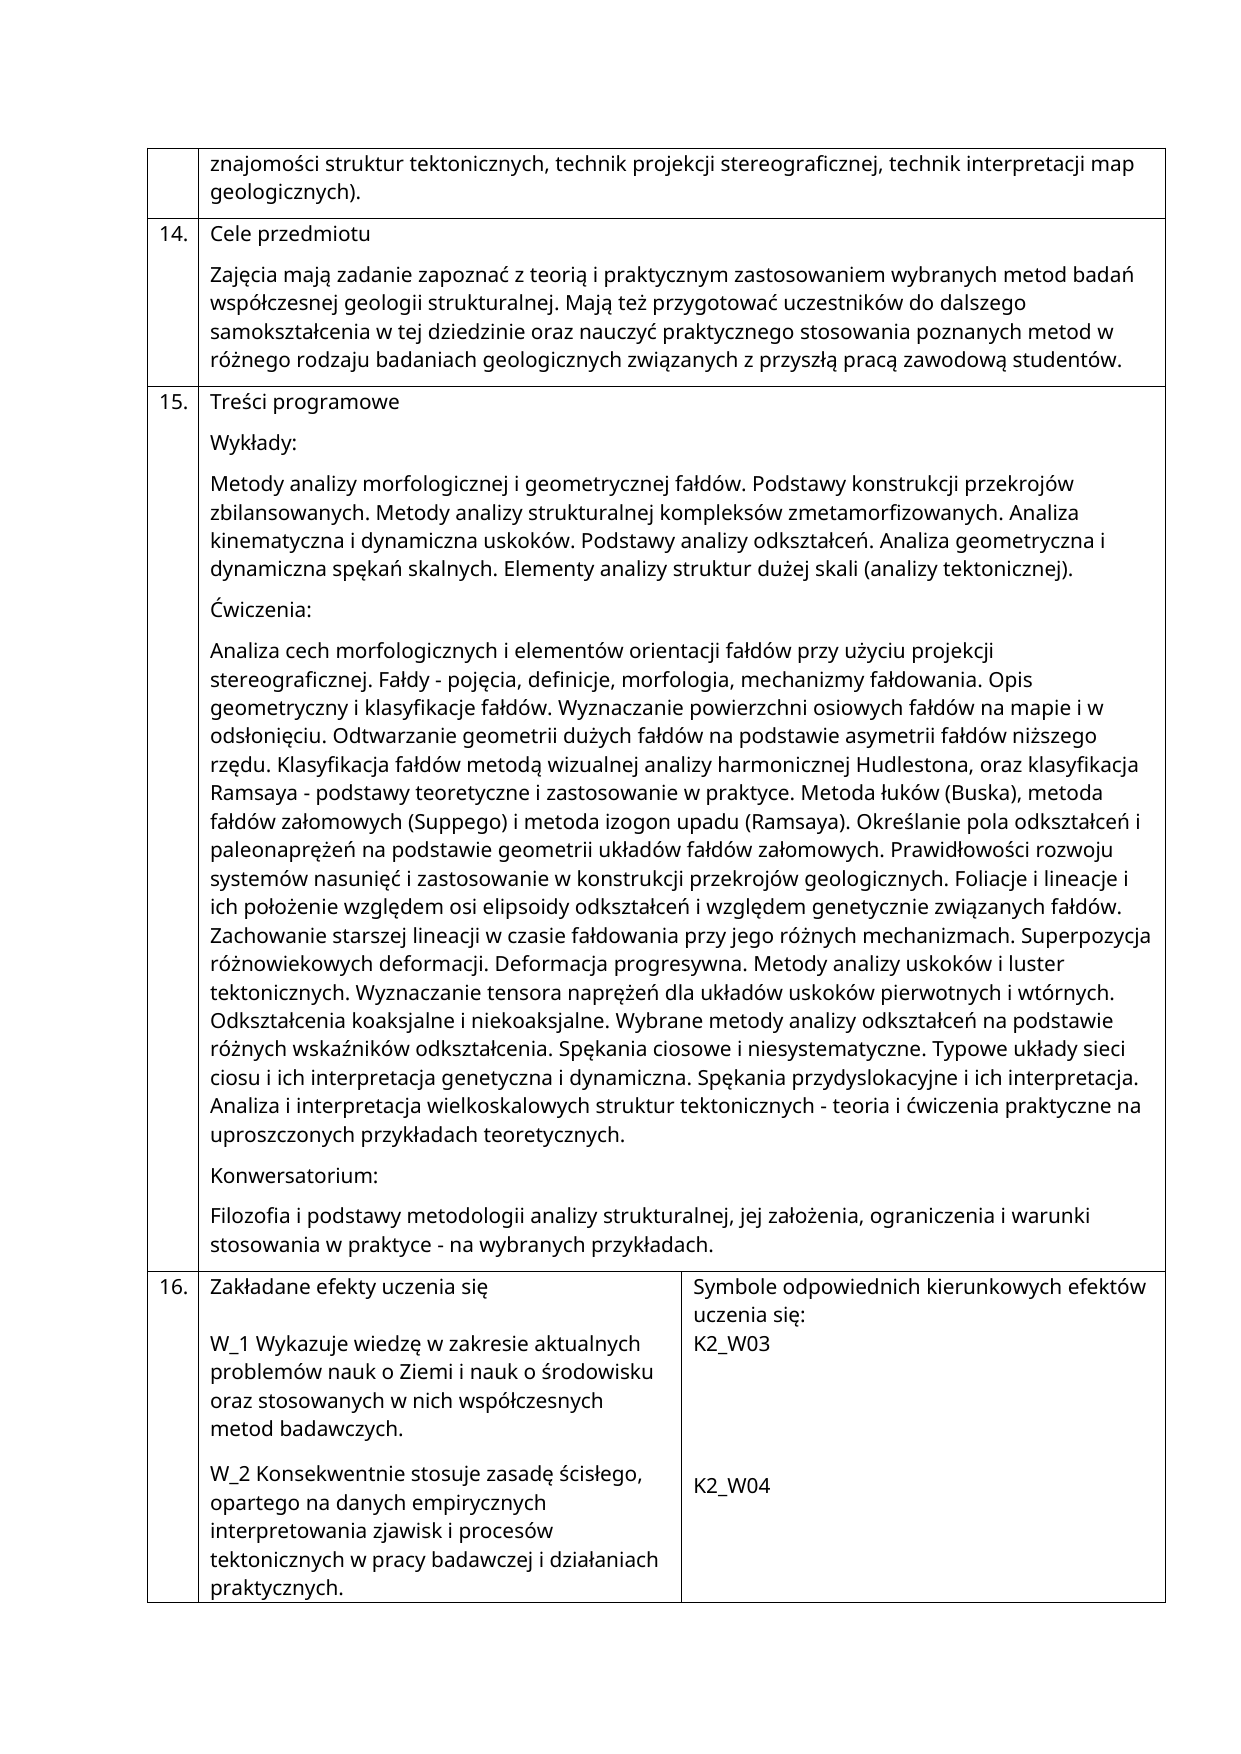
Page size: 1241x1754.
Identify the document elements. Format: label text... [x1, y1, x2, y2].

table_cell [148, 387, 198, 1271]
table_cell [148, 1272, 198, 1602]
table_cell [148, 219, 198, 386]
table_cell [682, 1272, 1165, 1602]
table_cell Treści programowe Wykłady: Metody analizy morfologicznej i geometrycznej fałdów. Podstawy konstrukcji przekrojów zbilansowanych. Metody analizy strukturalnej kompleksów zmetamorfizowanych. Analiza kinematyczna i dynamiczna uskoków. Podstawy analizy odkształceń. Analiza geometryczna i dynamiczna spękań skalnych. Elementy analizy struktur dużej skali (analizy tektonicznej). Ćwiczenia: Analiza cech morfologicznych i elementów orientacji fałdów przy użyciu projekcji stereograficznej. Fałdy - pojęcia, definicje, morfologia, mechanizmy fałdowania. Opis geometryczny i klasyfikacje fałdów. Wyznaczanie powierzchni osiowych fałdów na mapie i w odsłonięciu. Odtwarzanie geometrii dużych fałdów na podstawie asymetrii fałdów niższego rzędu. Klasyfikacja fałdów metodą wizualnej analizy harmonicznej Hudlestona, oraz klasyfikacja Ramsaya - podstawy teoretyczne i zastosowanie w praktyce. Metoda łuków (Buska), metoda fałdów załomowych (Suppego) i metoda izogon upadu (Ramsaya). Określanie pola odkształceń i paleonaprężeń na podstawie geometrii układów fałdów załomowych. Prawidłowości rozwoju systemów nasunięć i zastosowanie w konstrukcji przekrojów geologicznych. Foliacje i lineacje i ich położenie względem osi elipsoidy odkształceń i względem genetycznie związanych fałdów. Zachowanie starszej lineacji w czasie fałdowania przy jego różnych mechanizmach. Superpozycja różnowiekowych deformacji. Deformacja progresywna. Metody analizy uskoków i luster tektonicznych. Wyznaczanie tensora naprężeń dla układów uskoków pierwotnych i wtórnych. Odkształcenia koaksjalne i niekoaksjalne. Wybrane metody analizy odkształceń na podstawie różnych wskaźników odkształcenia. Spękania ciosowe i niesystematyczne. Typowe układy sieci ciosu i ich interpretacja genetyczna i dynamiczna. Spękania przydyslokacyjne i ich interpretacja. Analiza i interpretacja wielkoskalowych struktur tektonicznych - teoria i ćwiczenia praktyczne na uproszczonych przykładach teoretycznych. Konwersatorium: Filozofia i podstawy metodologii analizy strukturalnej, jej założenia, ograniczenia i warunki stosowania w praktyce - na wybranych przykładach. [199, 387, 1165, 1271]
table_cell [199, 1272, 681, 1602]
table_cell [199, 149, 1165, 218]
table_cell [148, 149, 198, 218]
table_cell Cele przedmiotu Zajęcia mają zadanie zapoznać z teorią i praktycznym zastosowaniem wybranych metod badań współczesnej geologii strukturalnej. Mają też przygotować uczestników do dalszego samokształcenia w tej dziedzinie oraz nauczyć praktycznego stosowania poznanych metod w różnego rodzaju badaniach geologicznych związanych z przyszłą pracą zawodową studentów. [199, 219, 1165, 386]
